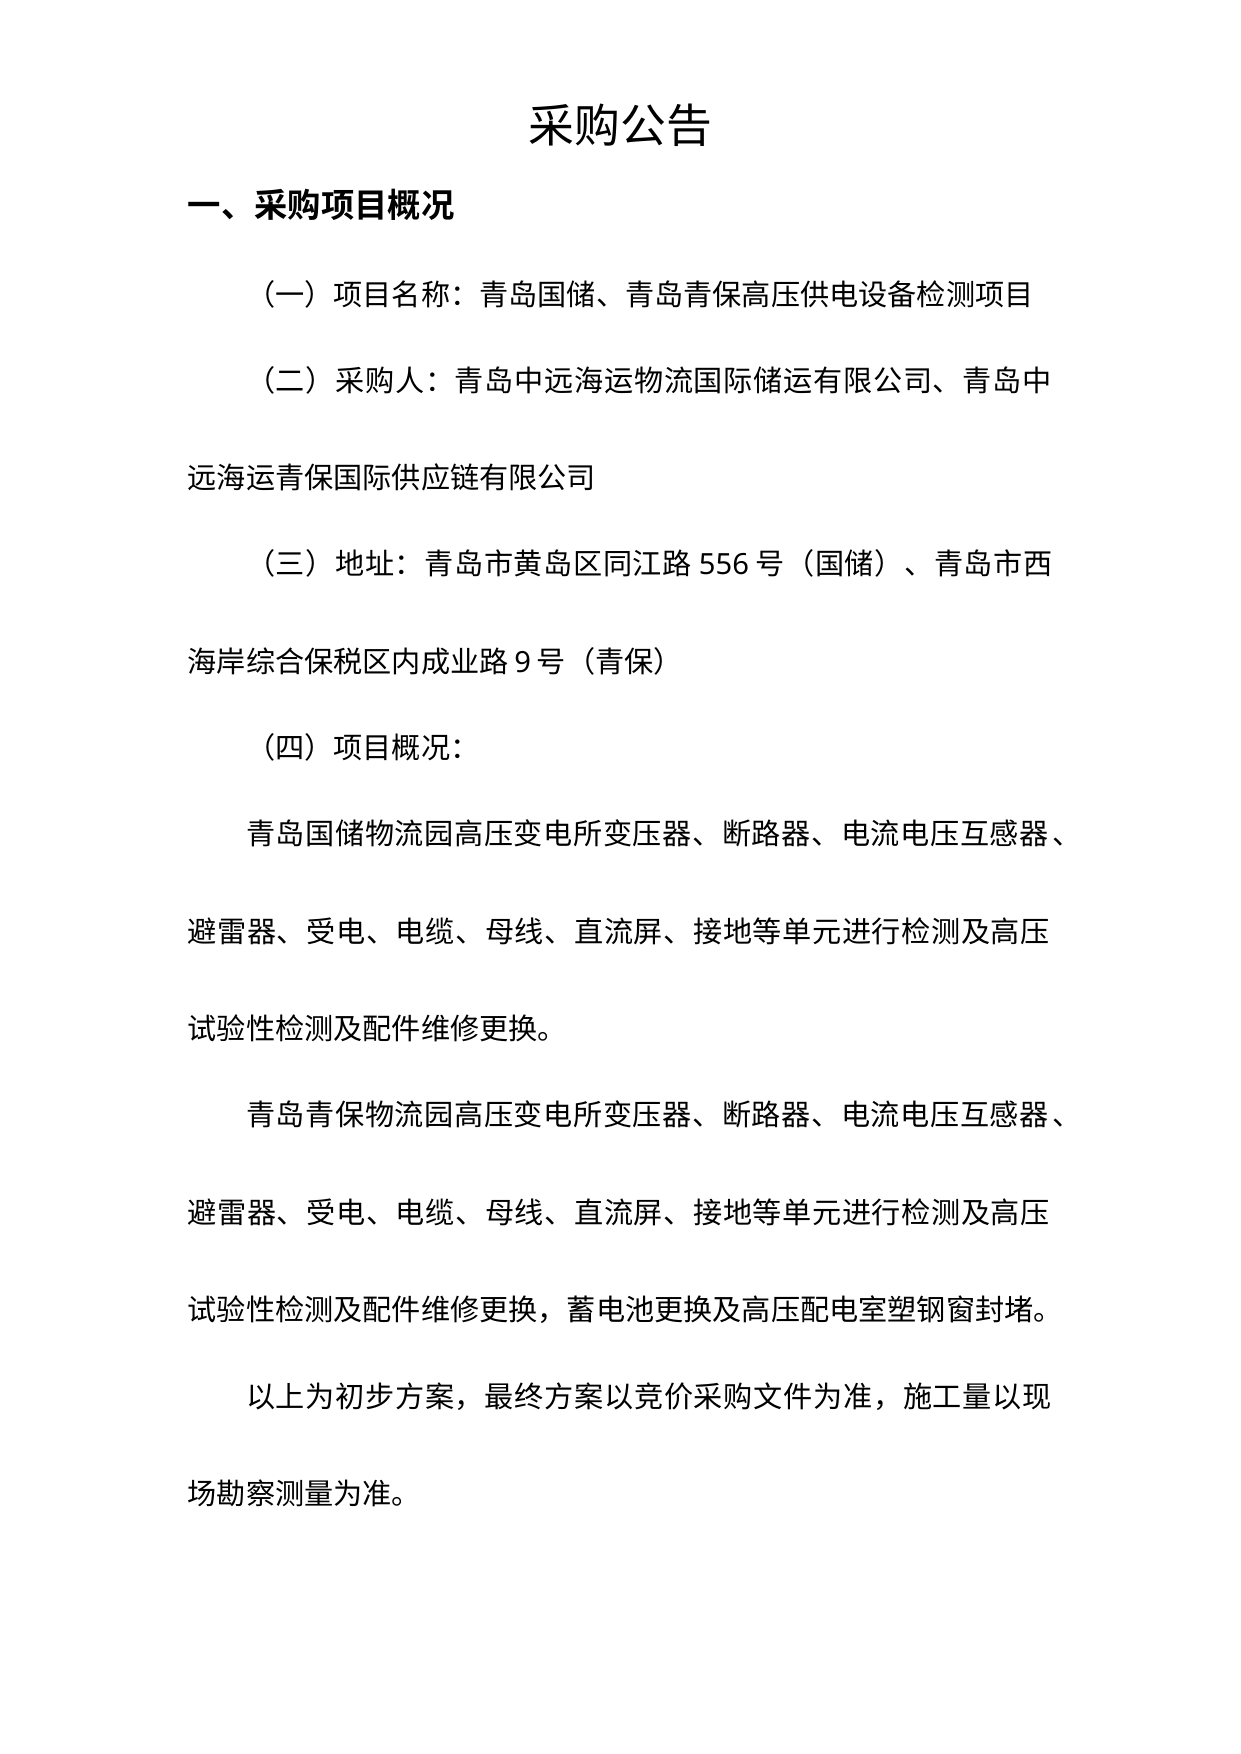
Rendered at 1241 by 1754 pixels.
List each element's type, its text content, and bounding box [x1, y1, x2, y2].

text （三）地址：青岛市黄岛区同江路556号（国储）、青岛市西海岸综合保税区内成业路9号（青保） [187, 530, 1053, 692]
text 采购公告 [187, 73, 1053, 171]
text （二）采购人：青岛中远海运物流国际储运有限公司、青岛中远海运青保国际供应链有限公司 [187, 346, 1053, 508]
text （四）项目概况： [187, 713, 1053, 778]
text （一）项目名称：青岛国储、青岛青保高压供电设备检测项目 [187, 260, 1053, 325]
text 青岛国储物流园高压变电所变压器、断路器、电流电压互感器、避雷器、受电、电缆、母线、直流屏、接地等单元进行检测及高压试验性检测及配件维修更换。 [187, 799, 1053, 1059]
text 以上为初步方案，最终方案以竞价采购文件为准，施工量以现场勘察测量为准。 [187, 1362, 1053, 1524]
subtitle 一、采购项目概况 [187, 171, 1053, 236]
text 青岛青保物流园高压变电所变压器、断路器、电流电压互感器、避雷器、受电、电缆、母线、直流屏、接地等单元进行检测及高压试验性检测及配件维修更换，蓄电池更换及高压配电室塑钢窗封堵。 [187, 1081, 1053, 1341]
